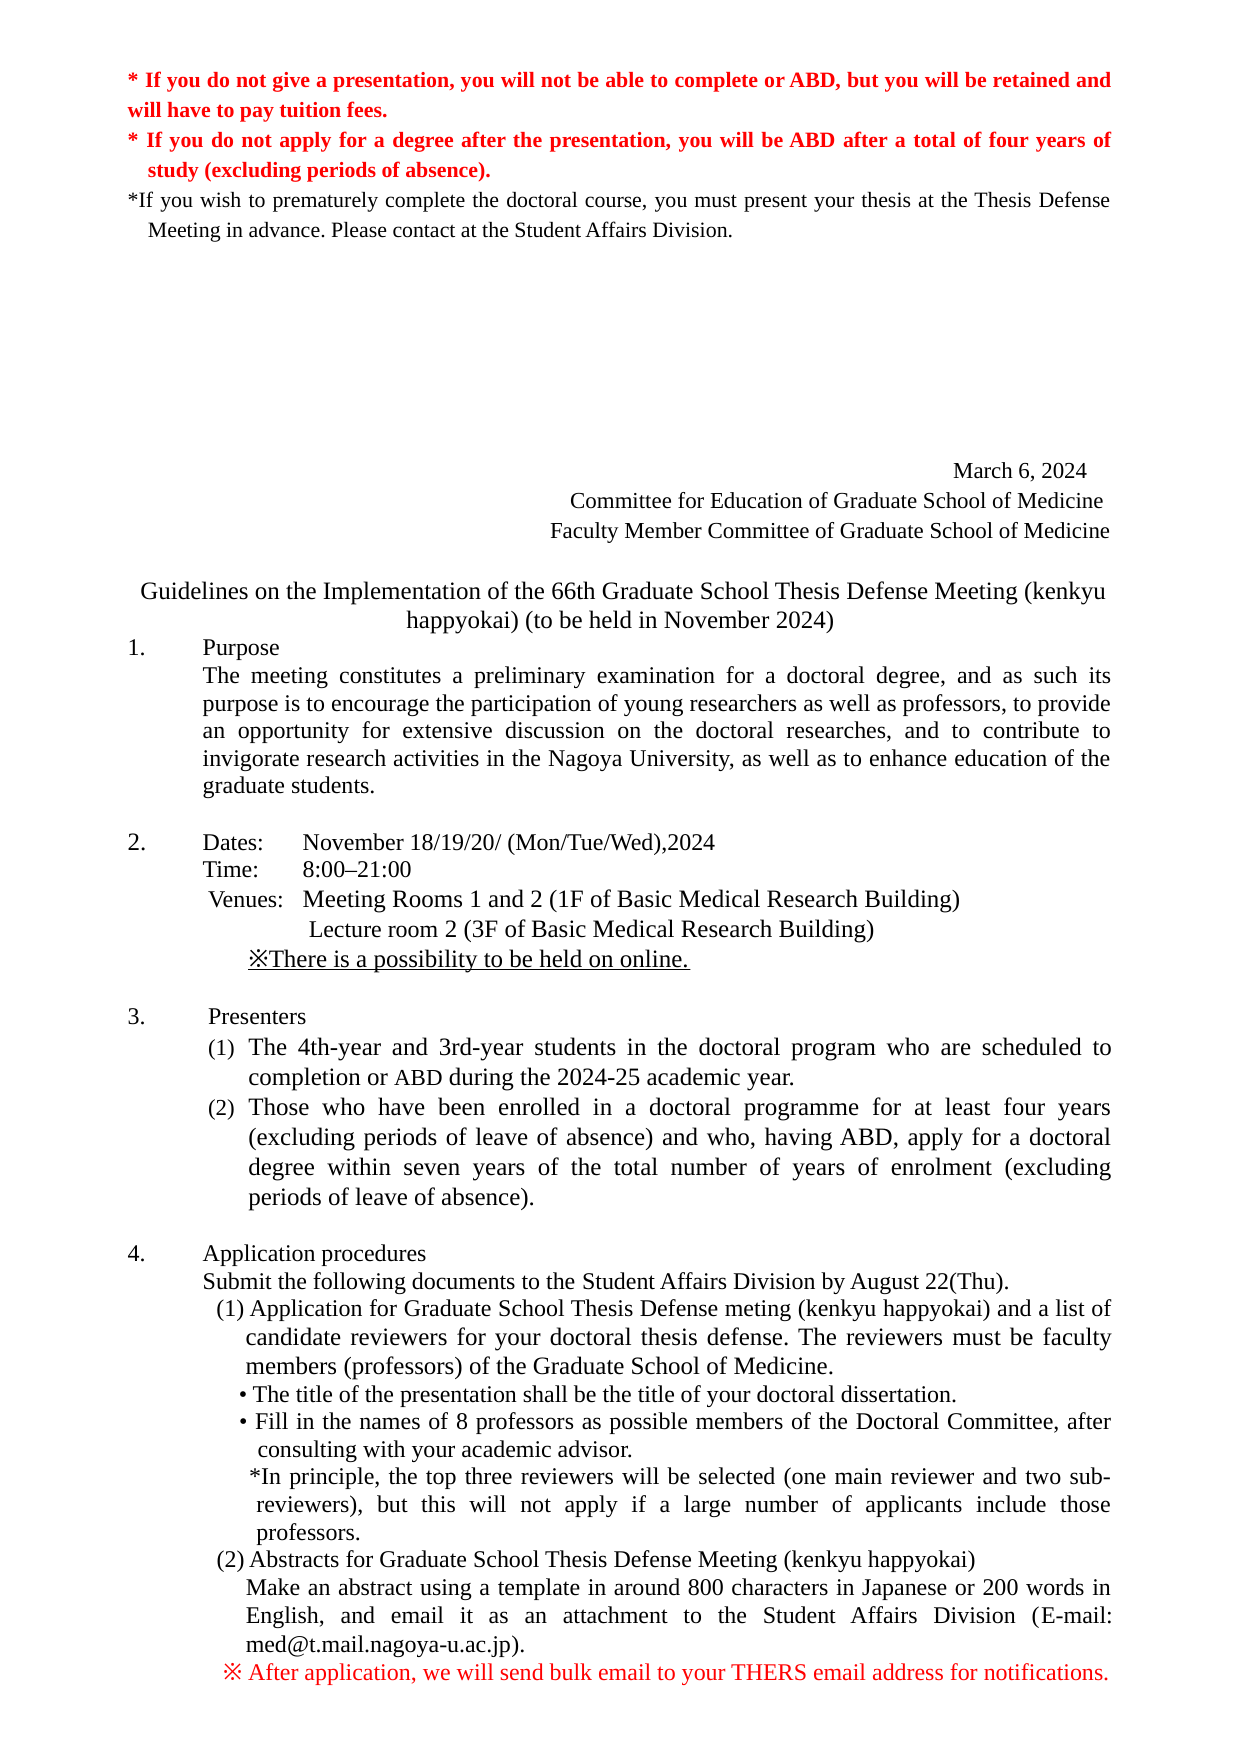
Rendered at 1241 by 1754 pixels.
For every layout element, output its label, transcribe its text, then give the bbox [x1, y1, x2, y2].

text (1) Application for Graduate School Thesis Defense meting (kenkyu happyokai) and a list of candidate reviewers for your doctoral thesis defense. The reviewers must be faculty members (professors) of the Graduate School of Medicine. [216, 1294, 1113, 1379]
list Dates: November 18/19/20/ (Mon/Tue/Wed),2024 [127, 827, 1113, 855]
list Application procedures [127, 1239, 1113, 1267]
text Lecture room 2 (3F of Basic Medical Research Building) [127, 913, 1113, 943]
text Time: 8:00–21:00 [202, 855, 1113, 883]
text *If you wish to prematurely complete the doctoral course, you must present your thesis at the Thesis Defense Meeting in advance. Please contact at the Student Affairs Division. [127, 184, 1113, 245]
text • The title of the presentation shall be the title of your doctoral dissertation. [127, 1379, 1113, 1407]
text ※There is a possibility to be held on online. [127, 943, 1113, 973]
text (2) Abstracts for Graduate School Thesis Defense Meeting (kenkyu happyokai) [127, 1545, 1113, 1573]
text Committee for Education of Graduate School of Medicine [127, 486, 1113, 516]
text * If you do not apply for a degree after the presentation, you will be ABD after a total of four years of study (excluding periods of absence). [127, 124, 1113, 184]
text * If you do not give a presentation, you will not be able to complete or ABD, but you will be retained and will have to pay tuition fees. [127, 64, 1113, 124]
text Make an abstract using a template in around 800 characters in Japanese or 200 words in English, and email it as an attachment to the Student Affairs Division (E-mail: med@t.mail.nagoya-u.ac.jp). [246, 1573, 1113, 1658]
text March 6, 2024 [127, 456, 1093, 486]
list Those who have been enrolled in a doctoral programme for at least four years (excluding periods of leave of absence) and who, having ABD, apply for a doctoral degree within seven years of the total number of years of enrolment (excluding periods of leave of absence). [201, 1091, 1113, 1212]
text • Fill in the names of 8 professors as possible members of the Doctoral Committee, after consulting with your academic advisor. [239, 1407, 1113, 1462]
text Faculty Member Committee of Graduate School of Medicine [127, 516, 1113, 546]
text Submit the following documents to the Student Affairs Division by August 22(Thu). [202, 1267, 1113, 1294]
text The meeting constitutes a preliminary examination for a doctoral degree, and as such its purpose is to encourage the participation of young researchers as well as professors, to provide an opportunity for extensive discussion on the doctoral researches, and to contribute to invigorate research activities in the Nagoya University, as well as to enhance education of the graduate students. [202, 661, 1113, 799]
text ※ After application, we will send bulk email to your THERS email address for notifications. [112, 1658, 1113, 1685]
list Presenters [127, 1001, 1113, 1031]
list Purpose [127, 633, 1113, 661]
text Venues: Meeting Rooms 1 and 2 (1F of Basic Medical Research Building) [127, 883, 1113, 913]
text Guidelines on the Implementation of the 66th Graduate School Thesis Defense Meeting (kenkyu happyokai) (to be held in November 2024) [127, 576, 1113, 633]
list The 4th-year and 3rd-year students in the doctoral program who are scheduled to completion or ABD during the 2024-25 academic year. [201, 1031, 1113, 1091]
text *In principle, the top three reviewers will be selected (one main reviewer and two sub-reviewers), but this will not apply if a large number of applicants include those professors. [249, 1462, 1113, 1545]
